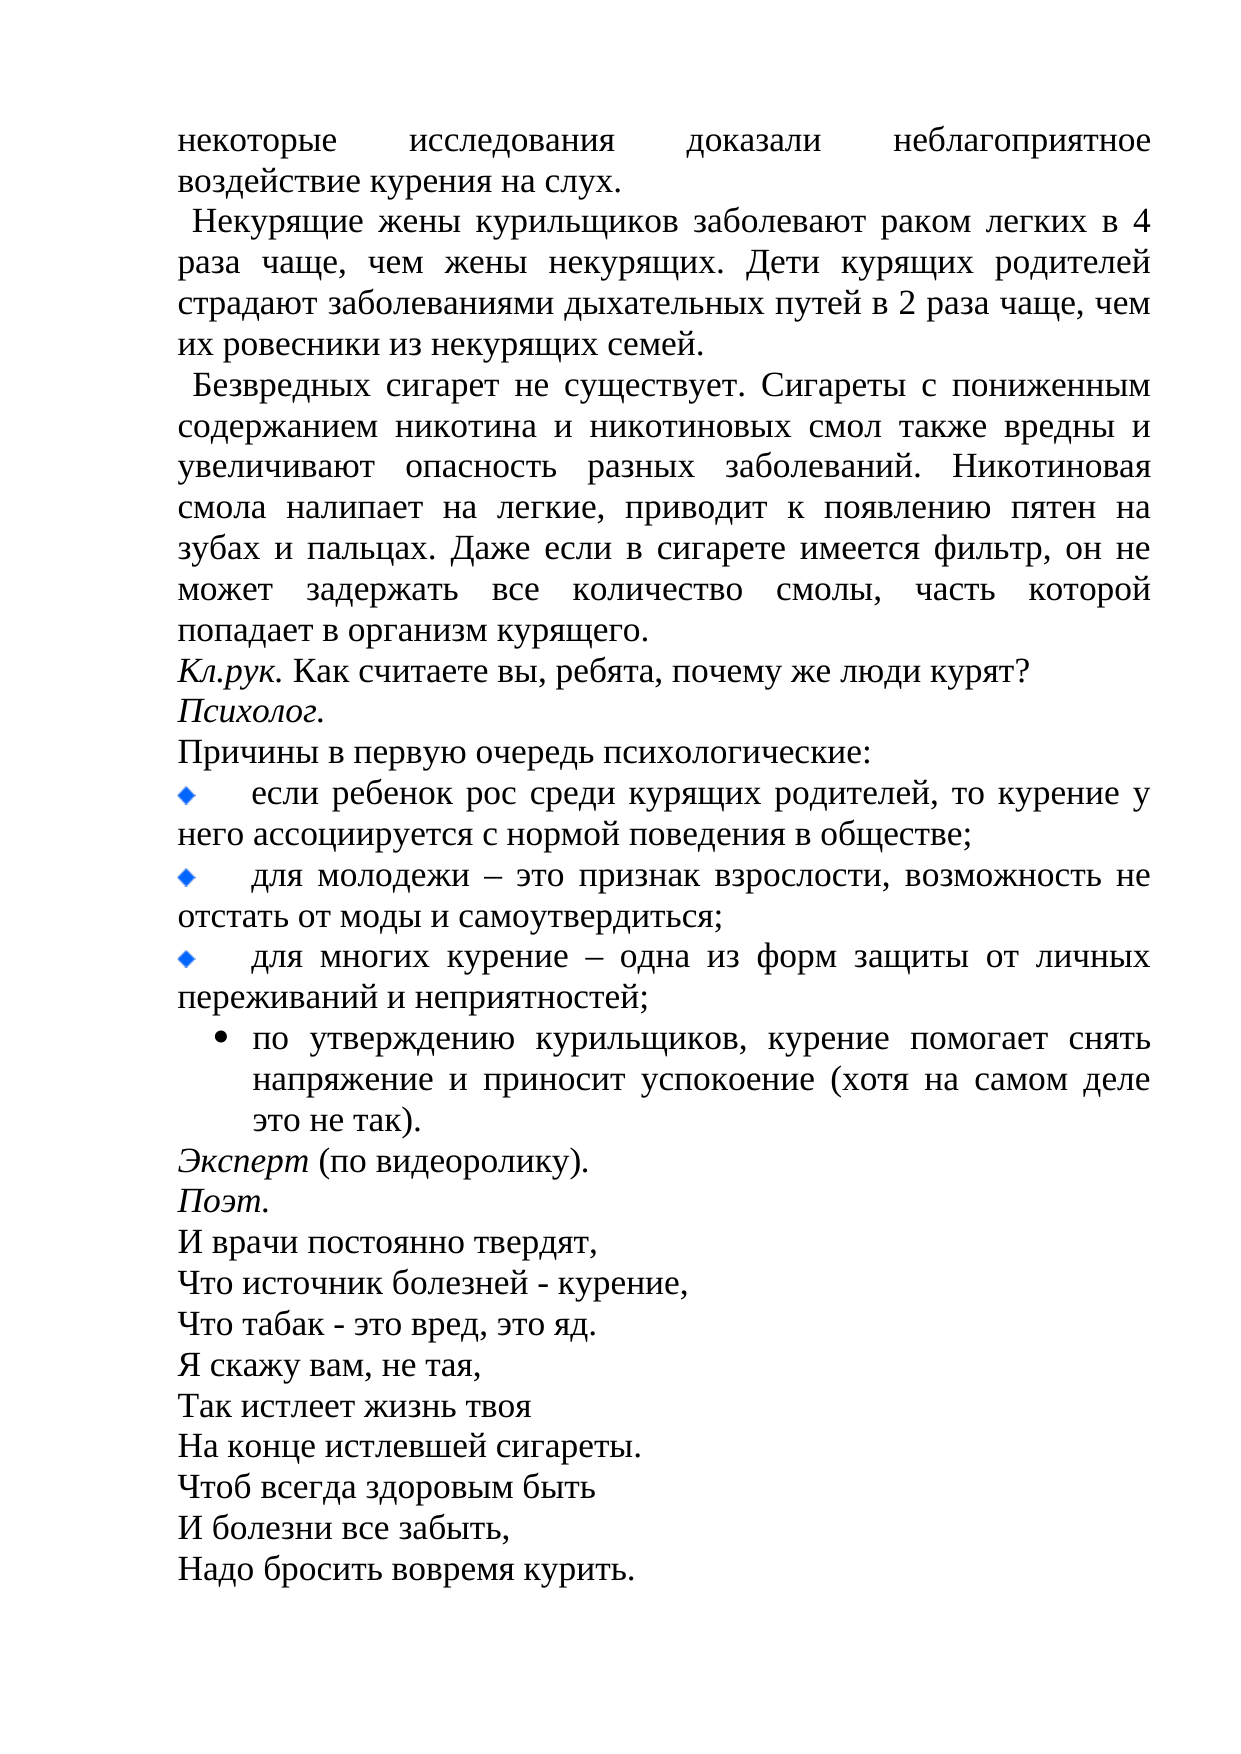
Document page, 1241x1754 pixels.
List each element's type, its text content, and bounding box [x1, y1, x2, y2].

text Безвредных сигарет не существует. Сигареты с пониженным содержанием никотина и никотиновых смол также вредны и увеличивают опасность разных заболеваний. Никотиновая смола налипает на легкие, приводит к появлению пятен на зубах и пальцах. Даже если в сигарете имеется фильтр, он не может задержать все количество смолы, часть которой попадает в организм курящего. [177, 363, 1152, 649]
text Поэт. [177, 1180, 1152, 1221]
text Причины в первую очередь психологические: [177, 731, 1152, 771]
picture [177, 785, 196, 805]
picture [177, 949, 196, 968]
text Эксперт (по видеоролику). [177, 1139, 1152, 1180]
text Кл.рук. Как считаете вы, ребята, почему же люди курят? [177, 649, 1152, 690]
text Некурящие жены курильщиков заболевают раком легких в 4 раза чаще, чем жены некурящих. Дети курящих родителей страдают заболеваниями дыхательных путей в 2 раза чаще, чем их ровесники из некурящих семей. [177, 200, 1152, 363]
text для молодежи – это признак взрослости, возможность не отстать от моды и самоутвердиться; [177, 853, 1152, 935]
picture [177, 867, 196, 887]
text если ребенок рос среди курящих родителей, то курение у него ассоциируется с нормой поведения в обществе; [177, 771, 1152, 853]
text для многих курение – одна из форм защиты от личных переживаний и неприятностей; [177, 935, 1152, 1016]
text И врачи постоянно твердят, Что источник болезней - курение, Что табак - это вред, это яд. Я скажу вам, не тая, Так истлеет жизнь твоя На конце истлевшей сигареты. Чтоб всегда здоровым быть И болезни все забыть, Надо бросить вовремя курить. [177, 1221, 1152, 1588]
list по утверждению курильщиков, курение помогает снять напряжение и приносит успокоение (хотя на самом деле это не так). [215, 1016, 1152, 1139]
text Психолог. [177, 690, 1152, 731]
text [177, 118, 1152, 200]
